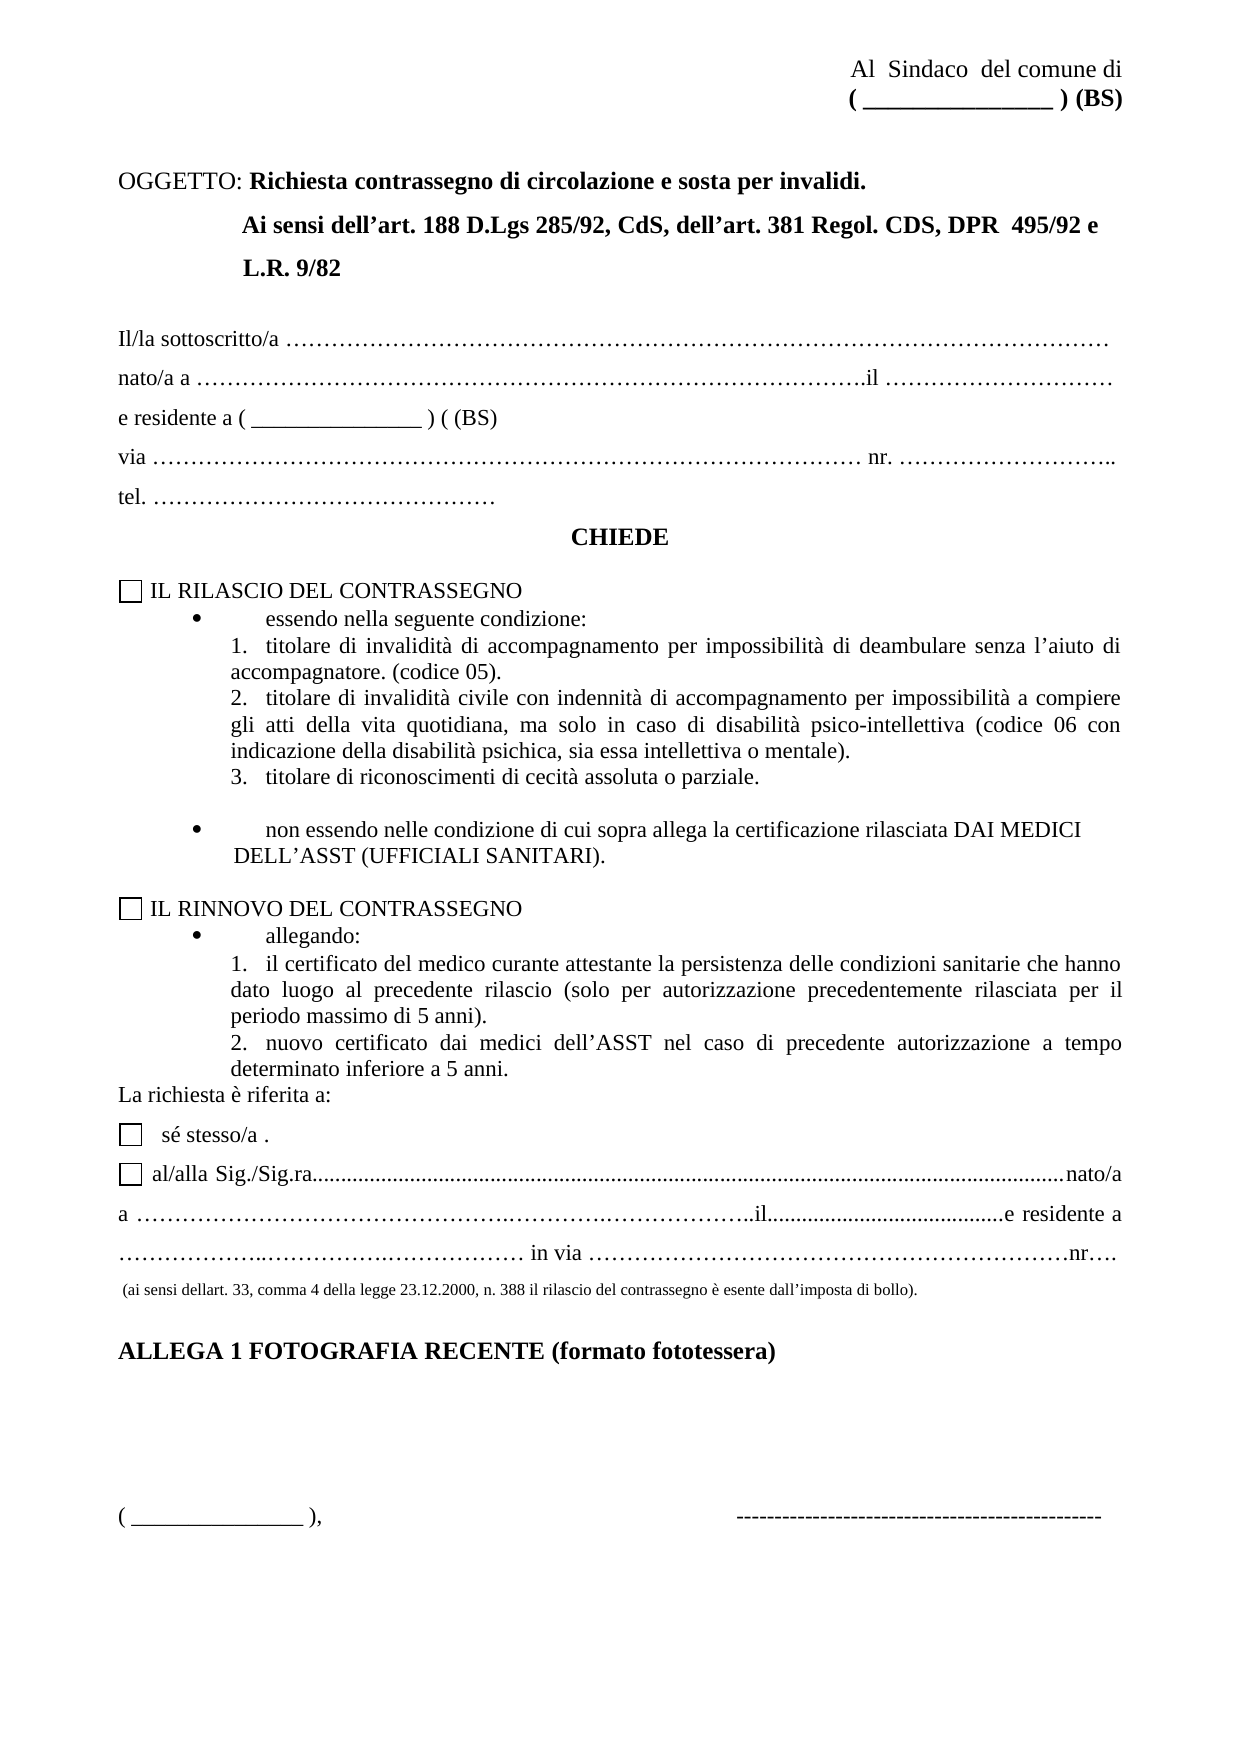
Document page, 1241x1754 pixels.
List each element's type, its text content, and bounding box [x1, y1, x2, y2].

text ………………..…………….……………… in via ………………………………………………………nr…. [118, 1239, 1134, 1266]
list il certificato del medico curante attestante la persistenza delle condizioni sanitarie che hanno dato luogo al precedente rilascio (solo per autorizzazione precedentemente rilasciata per il periodo massimo di 5 anni). [230, 949, 1122, 1029]
list titolare di invalidità di accompagnamento per impossibilità di deambulare senza l’aiuto di accompagnatore. (codice 05). [230, 632, 1122, 684]
subtitle CHIEDE [569, 522, 671, 551]
subtitle ( _______________ ) (BS) [106, 83, 1122, 111]
text Il/la sottoscritto/a ……………………………………………………………………………………………… [118, 325, 1134, 351]
text via ………………………………………………………………………………… nr. ……………………….. [118, 443, 1134, 470]
list non essendo nelle condizione di cui sopra allega la certificazione rilasciata DAI MEDICI DELL’ASST (UFFICIALI SANITARI). [193, 816, 1083, 869]
text Al Sindaco del comune di [106, 54, 1122, 83]
text IL RINNOVO DEL CONTRASSEGNO [150, 895, 1134, 922]
subtitle ALLEGA 1 FOTOGRAFIA RECENTE (formato fototessera) [118, 1336, 1134, 1365]
text a ………………………………………….………….………………..il e residente a [118, 1200, 1134, 1226]
list allegando: [193, 922, 1134, 949]
text La richiesta è riferita a: sé stesso/a . [118, 1082, 332, 1147]
text IL RILASCIO DEL CONTRASSEGNO [150, 577, 1134, 604]
list essendo nella seguente condizione: [193, 604, 1134, 632]
list nuovo certificato dai medici dell’ASST nel caso di precedente autorizzazione a tempo determinato inferiore a 5 anni. [230, 1029, 1122, 1081]
text e residente a ( _______________ ) ( (BS) [118, 404, 1134, 430]
text ( _______________ ), ------------------------------------------------ [118, 1502, 1134, 1528]
text al/alla Sig./Sig.ra nato/a [152, 1161, 1134, 1187]
text tel. ……………………………………… [118, 483, 1134, 509]
list titolare di riconoscimenti di cecità assoluta o parziale. [230, 763, 1134, 790]
text OGGETTO: Richiesta contrassegno di circolazione e sosta per invalidi. [118, 166, 1134, 195]
list titolare di invalidità civile con indennità di accompagnamento per impossibilità a compiere gli atti della vita quotidiana, ma solo in caso di disabilità psico-intellettiva (codice 06 con indicazione della disabilità psichica, sia essa intellettiva o mentale). [230, 684, 1122, 763]
text nato/a a …………………………………………………………………………….il ………………………… [118, 364, 1134, 391]
text L.R. 9/82 [243, 253, 1134, 281]
subtitle Ai sensi dell’art. 188 D.Lgs 285/92, CdS, dell’art. 381 Regol. CDS, DPR 495/92 e [242, 210, 1134, 238]
text (ai sensi dellart. 33, comma 4 della legge 23.12.2000, n. 388 il rilascio del contrassegno è esente dall’imposta di bollo). [122, 1279, 1134, 1298]
